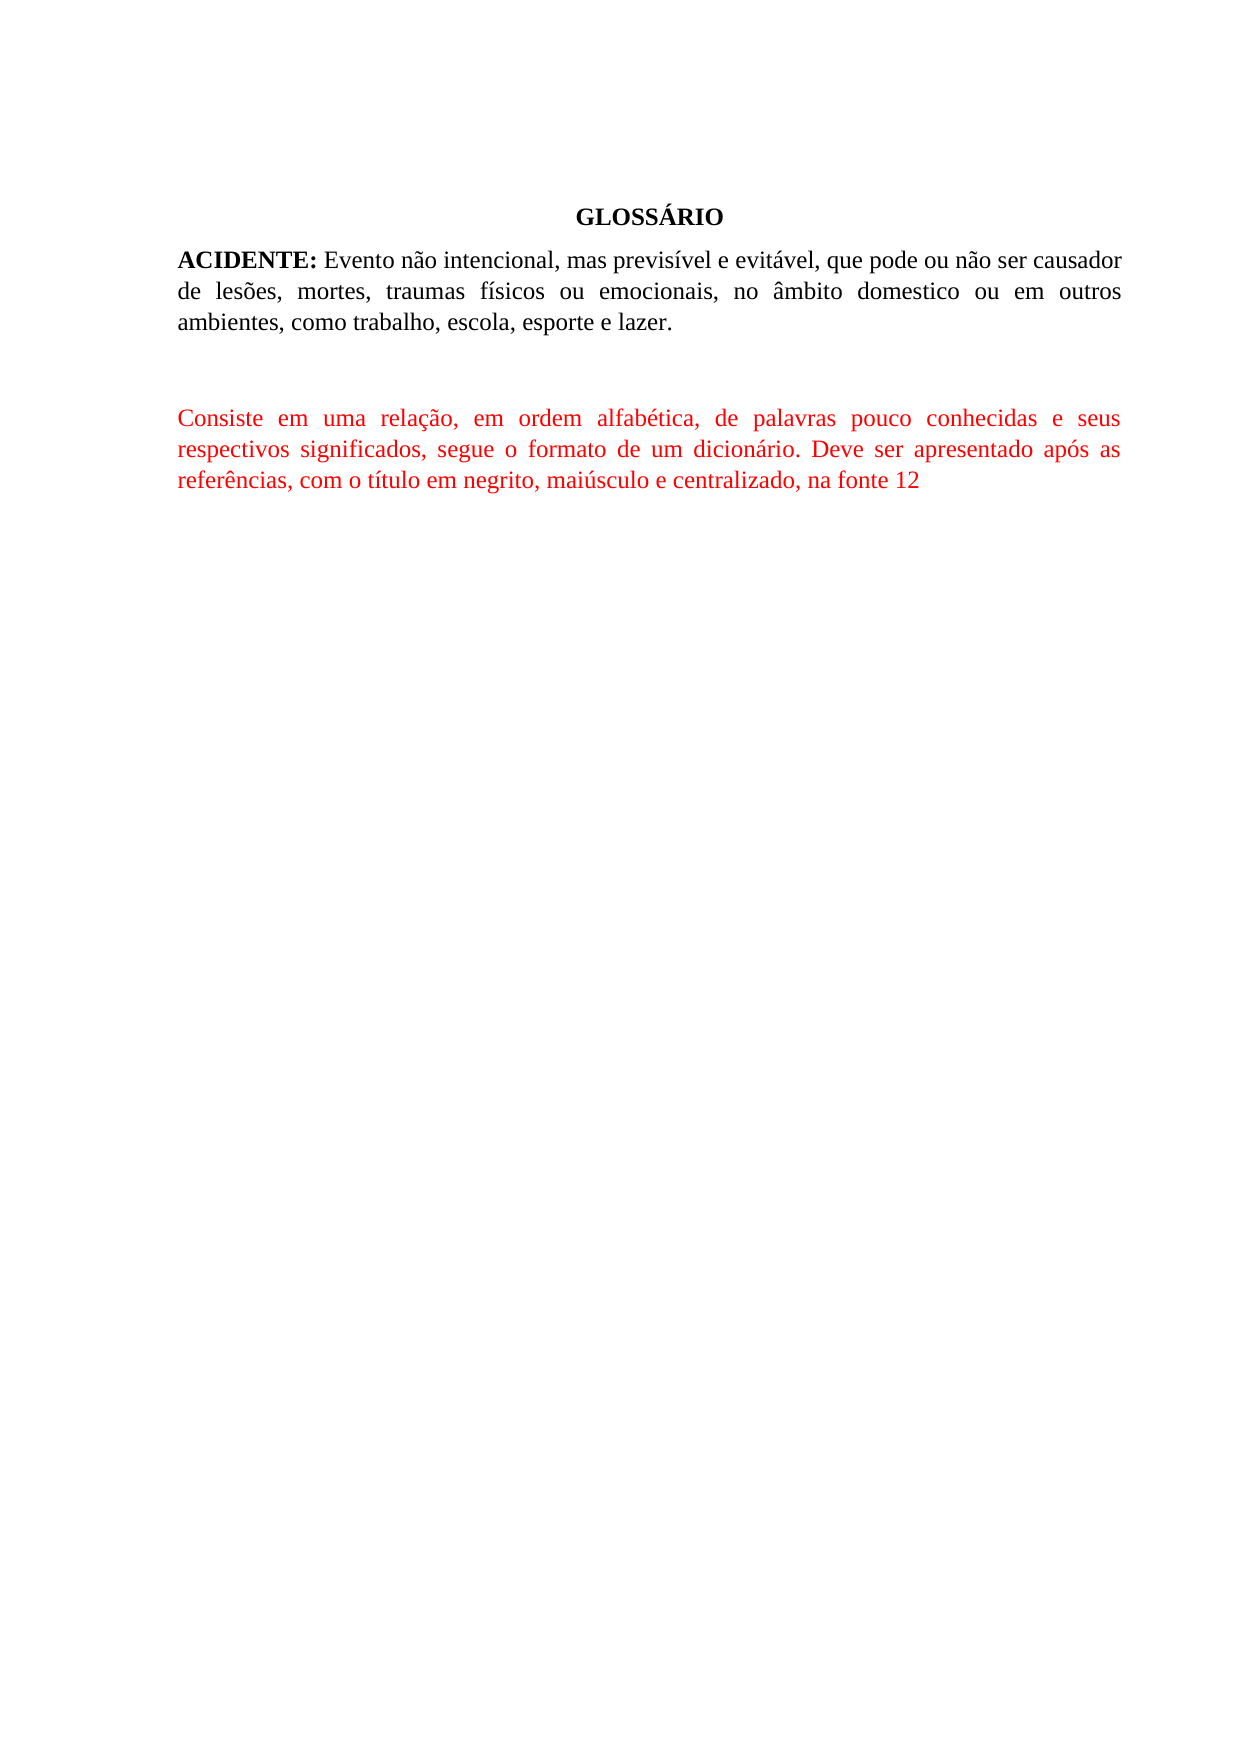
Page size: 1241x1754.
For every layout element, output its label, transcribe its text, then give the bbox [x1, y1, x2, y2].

subtitle GLOSSÁRIO [177, 202, 1122, 231]
text ACIDENTE: Evento não intencional, mas previsível e evitável, que pode ou não ser causador de lesões, mortes, traumas físicos ou emocionais, no âmbito domestico ou em outros ambientes, como trabalho, escola, esporte e lazer. [177, 245, 1122, 336]
text Consiste em uma relação, em ordem alfabética, de palavras pouco conhecidas e seus respectivos significados, segue o formato de um dicionário. Deve ser apresentado após as referências, com o título em negrito, maiúsculo e centralizado, na fonte 12 [177, 403, 1122, 494]
